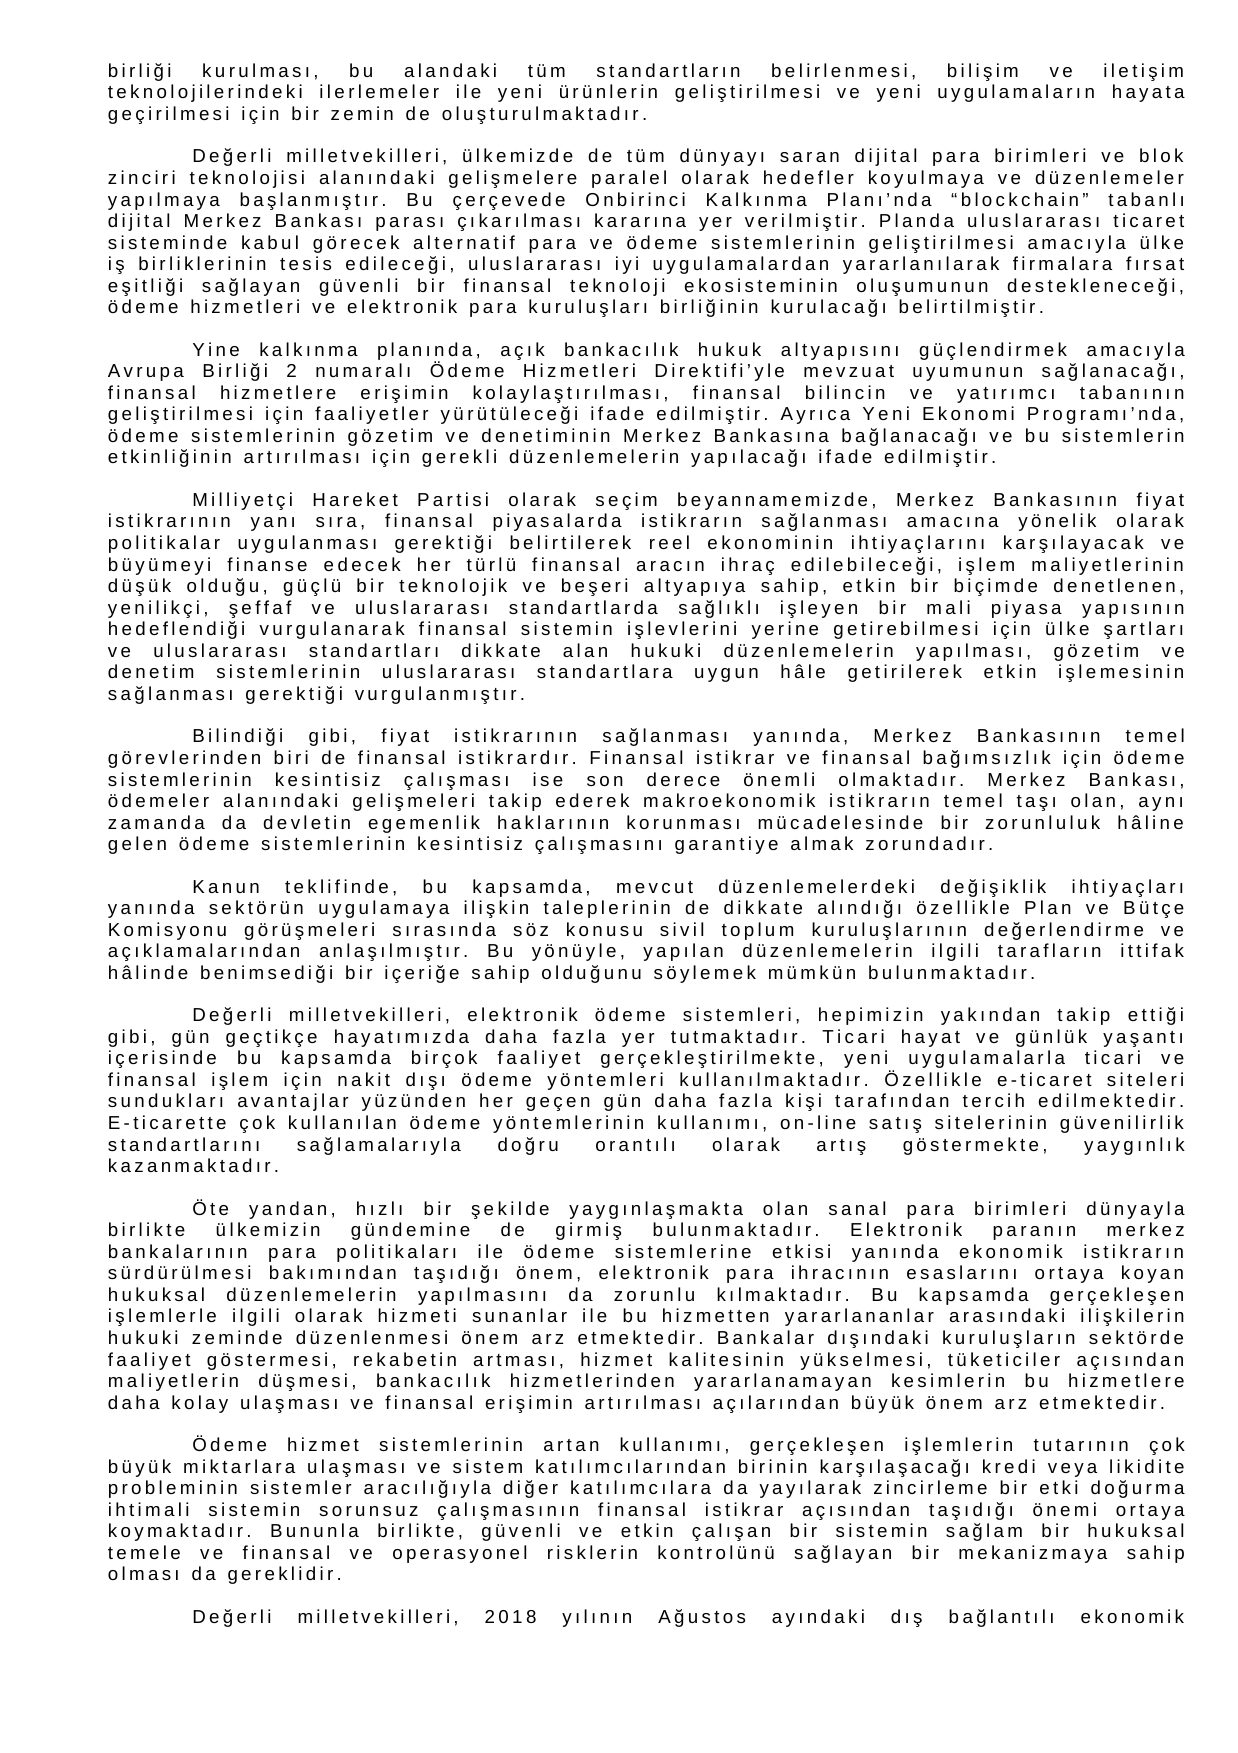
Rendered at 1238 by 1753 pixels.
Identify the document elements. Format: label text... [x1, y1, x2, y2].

text Yine kalkınma planında, açık bankacılık hukuk altyapısını güçlendirmek amacıyla Avrupa Birliği 2 numaralı Ödeme Hizmetleri Direktifi’yle mevzuat uyumunun sağlanacağı, finansal hizmetlere erişimin kolaylaştırılması, finansal bilincin ve yatırımcı tabanının geliştirilmesi için faaliyetler yürütüleceği ifade edilmiştir. Ayrıca Yeni Ekonomi Programı’nda, ödeme sistemlerinin gözetim ve denetiminin Merkez Bankasına bağlanacağı ve bu sistemlerin etkinliğinin artırılması için gerekli düzenlemelerin yapılacağı ifade edilmiştir. [108, 338, 1186, 468]
text Değerli milletvekilleri, ülkemizde de tüm dünyayı saran dijital para birimleri ve blok zinciri teknolojisi alanındaki gelişmelere paralel olarak hedefler koyulmaya ve düzenlemeler yapılmaya başlanmıştır. Bu çerçevede Onbirinci Kalkınma Planı’nda “blockchain” tabanlı dijital Merkez Bankası parası çıkarılması kararına yer verilmiştir. Planda uluslararası ticaret sisteminde kabul görecek alternatif para ve ödeme sistemlerinin geliştirilmesi amacıyla ülke iş birliklerinin tesis edileceği, uluslararası iyi uygulamalardan yararlanılarak firmalara fırsat eşitliği sağlayan güvenli bir finansal teknoloji ekosisteminin oluşumunun destekleneceği, ödeme hizmetleri ve elektronik para kuruluşları birliğinin kurulacağı belirtilmiştir. [108, 145, 1186, 318]
text Ödeme hizmet sistemlerinin artan kullanımı, gerçekleşen işlemlerin tutarının çok büyük miktarlara ulaşması ve sistem katılımcılarından birinin karşılaşacağı kredi veya likidite probleminin sistemler aracılığıyla diğer katılımcılara da yayılarak zincirleme bir etki doğurma ihtimali sistemin sorunsuz çalışmasının finansal istikrar açısından taşıdığı önemi ortaya koymaktadır. Bununla birlikte, güvenli ve etkin çalışan bir sistemin sağlam bir hukuksal temele ve finansal ve operasyonel risklerin kontrolünü sağlayan bir mekanizmaya sahip olması da gereklidir. [108, 1434, 1186, 1585]
text Milliyetçi Hareket Partisi olarak seçim beyannamemizde, Merkez Bankasının fiyat istikrarının yanı sıra, finansal piyasalarda istikrarın sağlanması amacına yönelik olarak politikalar uygulanması gerektiği belirtilerek reel ekonominin ihtiyaçlarını karşılayacak ve büyümeyi finanse edecek her türlü finansal aracın ihraç edilebileceği, işlem maliyetlerinin düşük olduğu, güçlü bir teknolojik ve beşeri altyapıya sahip, etkin bir biçimde denetlenen, yenilikçi, şeffaf ve uluslararası standartlarda sağlıklı işleyen bir mali piyasa yapısının hedeflendiği vurgulanarak finansal sistemin işlevlerini yerine getirebilmesi için ülke şartları ve uluslararası standartları dikkate alan hukuki düzenlemelerin yapılması, gözetim ve denetim sistemlerinin uluslararası standartlara uygun hâle getirilerek etkin işlemesinin sağlanması gerektiği vurgulanmıştır. [108, 489, 1186, 704]
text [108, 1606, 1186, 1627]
text Öte yandan, hızlı bir şekilde yaygınlaşmakta olan sanal para birimleri dünyayla birlikte ülkemizin gündemine de girmiş bulunmaktadır. Elektronik paranın merkez bankalarının para politikaları ile ödeme sistemlerine etkisi yanında ekonomik istikrarın sürdürülmesi bakımından taşıdığı önem, elektronik para ihracının esaslarını ortaya koyan hukuksal düzenlemelerin yapılmasını da zorunlu kılmaktadır. Bu kapsamda gerçekleşen işlemlerle ilgili olarak hizmeti sunanlar ile bu hizmetten yararlananlar arasındaki ilişkilerin hukuki zeminde düzenlenmesi önem arz etmektedir. Bankalar dışındaki kuruluşların sektörde faaliyet göstermesi, rekabetin artması, hizmet kalitesinin yükselmesi, tüketiciler açısından maliyetlerin düşmesi, bankacılık hizmetlerinden yararlanamayan kesimlerin bu hizmetlere daha kolay ulaşması ve finansal erişimin artırılması açılarından büyük önem arz etmektedir. [108, 1197, 1186, 1413]
text Bilindiği gibi, fiyat istikrarının sağlanması yanında, Merkez Bankasının temel görevlerinden biri de finansal istikrardır. Finansal istikrar ve finansal bağımsızlık için ödeme sistemlerinin kesintisiz çalışması ise son derece önemli olmaktadır. Merkez Bankası, ödemeler alanındaki gelişmeleri takip ederek makroekonomik istikrarın temel taşı olan, aynı zamanda da devletin egemenlik haklarının korunması mücadelesinde bir zorunluluk hâline gelen ödeme sistemlerinin kesintisiz çalışmasını garantiye almak zorundadır. [108, 725, 1186, 854]
text Değerli milletvekilleri, elektronik ödeme sistemleri, hepimizin yakından takip ettiği gibi, gün geçtikçe hayatımızda daha fazla yer tutmaktadır. Ticari hayat ve günlük yaşantı içerisinde bu kapsamda birçok faaliyet gerçekleştirilmekte, yeni uygulamalarla ticari ve finansal işlem için nakit dışı ödeme yöntemleri kullanılmaktadır. Özellikle e-ticaret siteleri sundukları avantajlar yüzünden her geçen gün daha fazla kişi tarafından tercih edilmektedir. E-ticarette çok kullanılan ödeme yöntemlerinin kullanımı, on-line satış sitelerinin güvenilirlik standartlarını sağlamalarıyla doğru orantılı olarak artış göstermekte, yaygınlık kazanmaktadır. [108, 1004, 1186, 1177]
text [108, 60, 1186, 124]
text Kanun teklifinde, bu kapsamda, mevcut düzenlemelerdeki değişiklik ihtiyaçları yanında sektörün uygulamaya ilişkin taleplerinin de dikkate alındığı özellikle Plan ve Bütçe Komisyonu görüşmeleri sırasında söz konusu sivil toplum kuruluşlarının değerlendirme ve açıklamalarından anlaşılmıştır. Bu yönüyle, yapılan düzenlemelerin ilgili tarafların ittifak hâlinde benimsediği bir içeriğe sahip olduğunu söylemek mümkün bulunmaktadır. [108, 875, 1186, 983]
